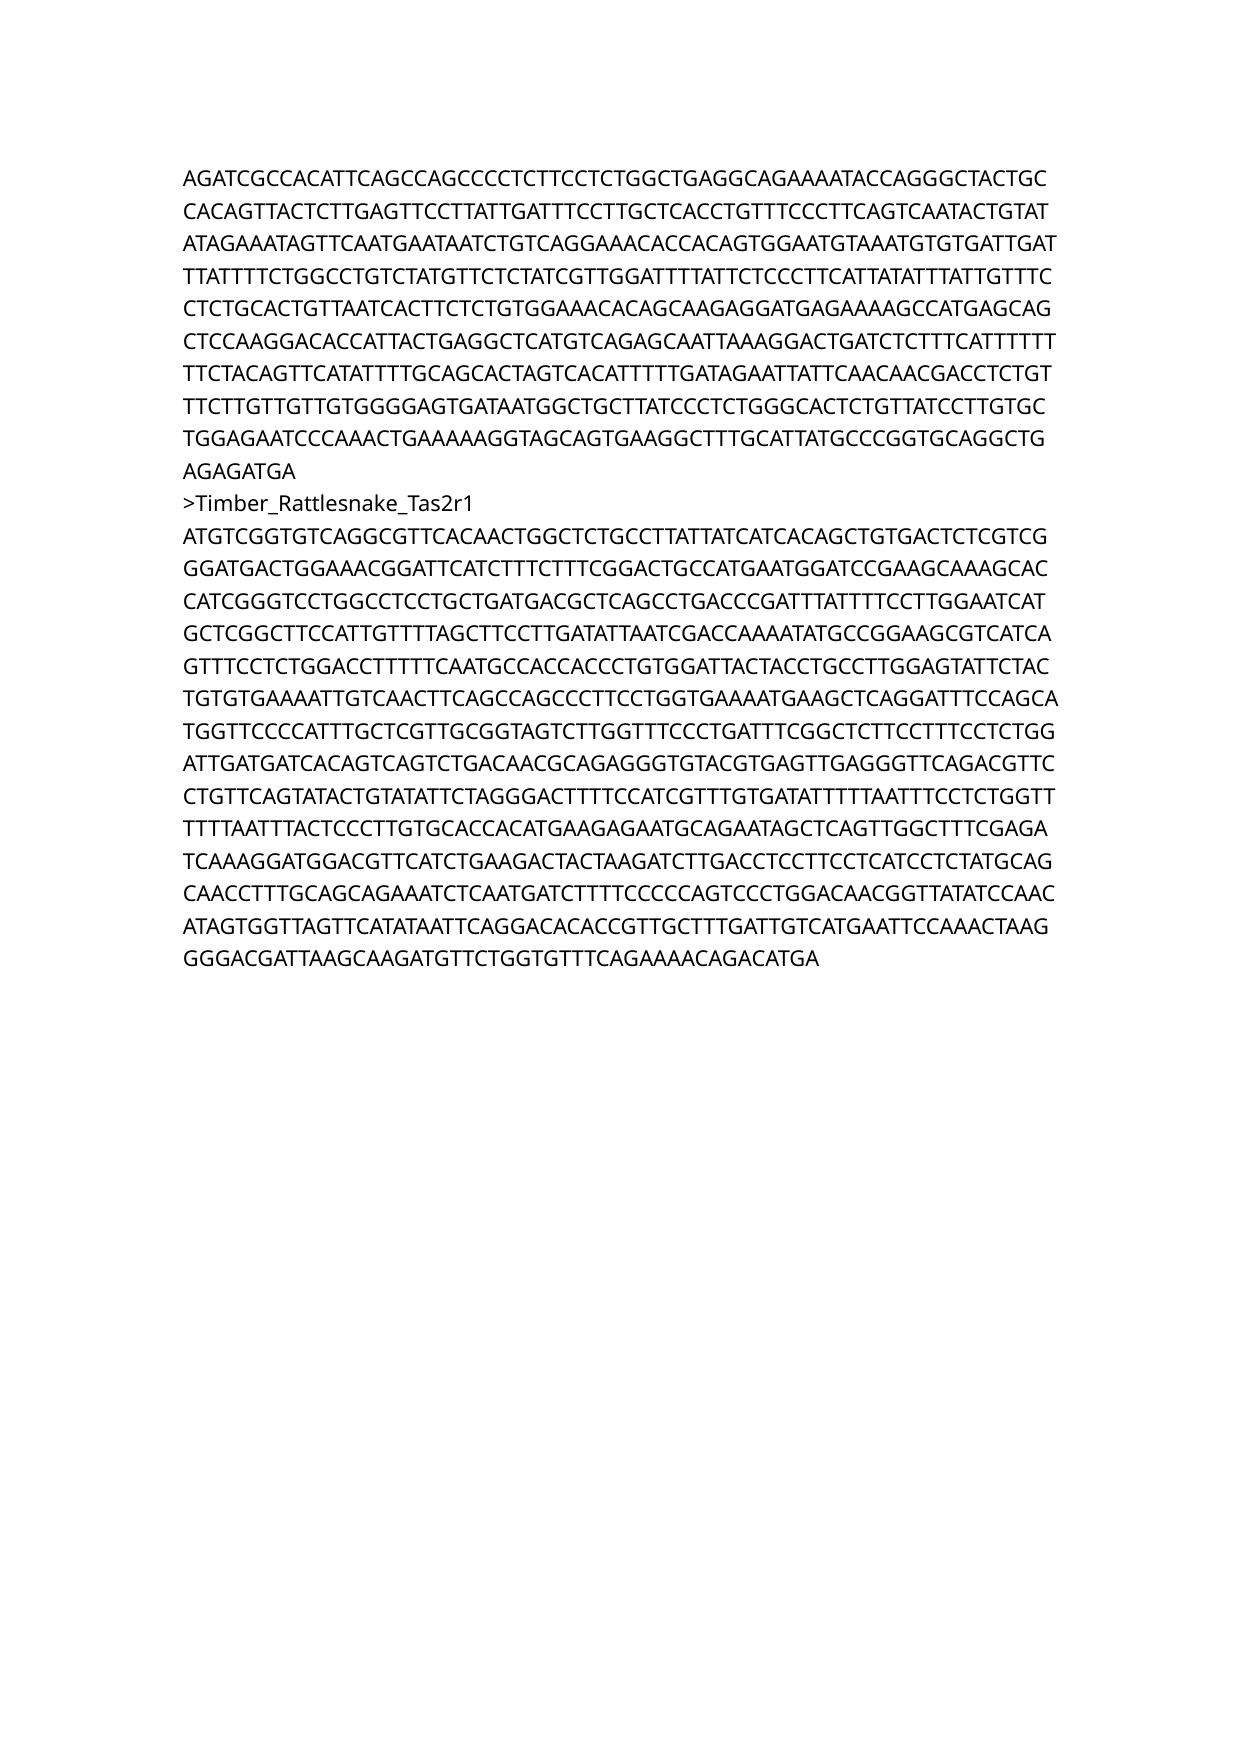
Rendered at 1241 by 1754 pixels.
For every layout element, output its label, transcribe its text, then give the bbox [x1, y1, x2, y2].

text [183, 162, 1058, 487]
text ATGTCGGTGTCAGGCGTTCACAACTGGCTCTGCCTTATTATCATCACAGCTGTGACTCTCGTCGGGATGACTGGAAACGGATTCATCTTTCTTTCGGACTGCCATGAATGGATCCGAAGCAAAGCACCATCGGGTCCTGGCCTCCTGCTGATGACGCTCAGCCTGACCCGATTTATTTTCCTTGGAATCATGCTCGGCTTCCATTGTTTTAGCTTCCTTGATATTAATCGACCAAAATATGCCGGAAGCGTCATCAGTTTCCTCTGGACCTTTTTCAATGCCACCACCCTGTGGATTACTACCTGCCTTGGAGTATTCTACTGTGTGAAAATTGTCAACTTCAGCCAGCCCTTCCTGGTGAAAATGAAGCTCAGGATTTCCAGCATGGTTCCCCATTTGCTCGTTGCGGTAGTCTTGGTTTCCCTGATTTCGGCTCTTCCTTTCCTCTGGATTGATGATCACAGTCAGTCTGACAACGCAGAGGGTGTACGTGAGTTGAGGGTTCAGACGTTCCTGTTCAGTATACTGTATATTCTAGGGACTTTTCCATCGTTTGTGATATTTTTAATTTCCTCTGGTTTTTTAATTTACTCCCTTGTGCACCACATGAAGAGAATGCAGAATAGCTCAGTTGGCTTTCGAGATCAAAGGATGGACGTTCATCTGAAGACTACTAAGATCTTGACCTCCTTCCTCATCCTCTATGCAGCAACCTTTGCAGCAGAAATCTCAATGATCTTTTCCCCCAGTCCCTGGACAACGGTTATATCCAACATAGTGGTTAGTTCATATAATTCAGGACACACCGTTGCTTTGATTGTCATGAATTCCAAACTAAGGGGACGATTAAGCAAGATGTTCTGGTGTTTCAGAAAACAGACATGA [183, 519, 1058, 974]
text >Timber_Rattlesnake_Tas2r1 [183, 487, 1058, 519]
